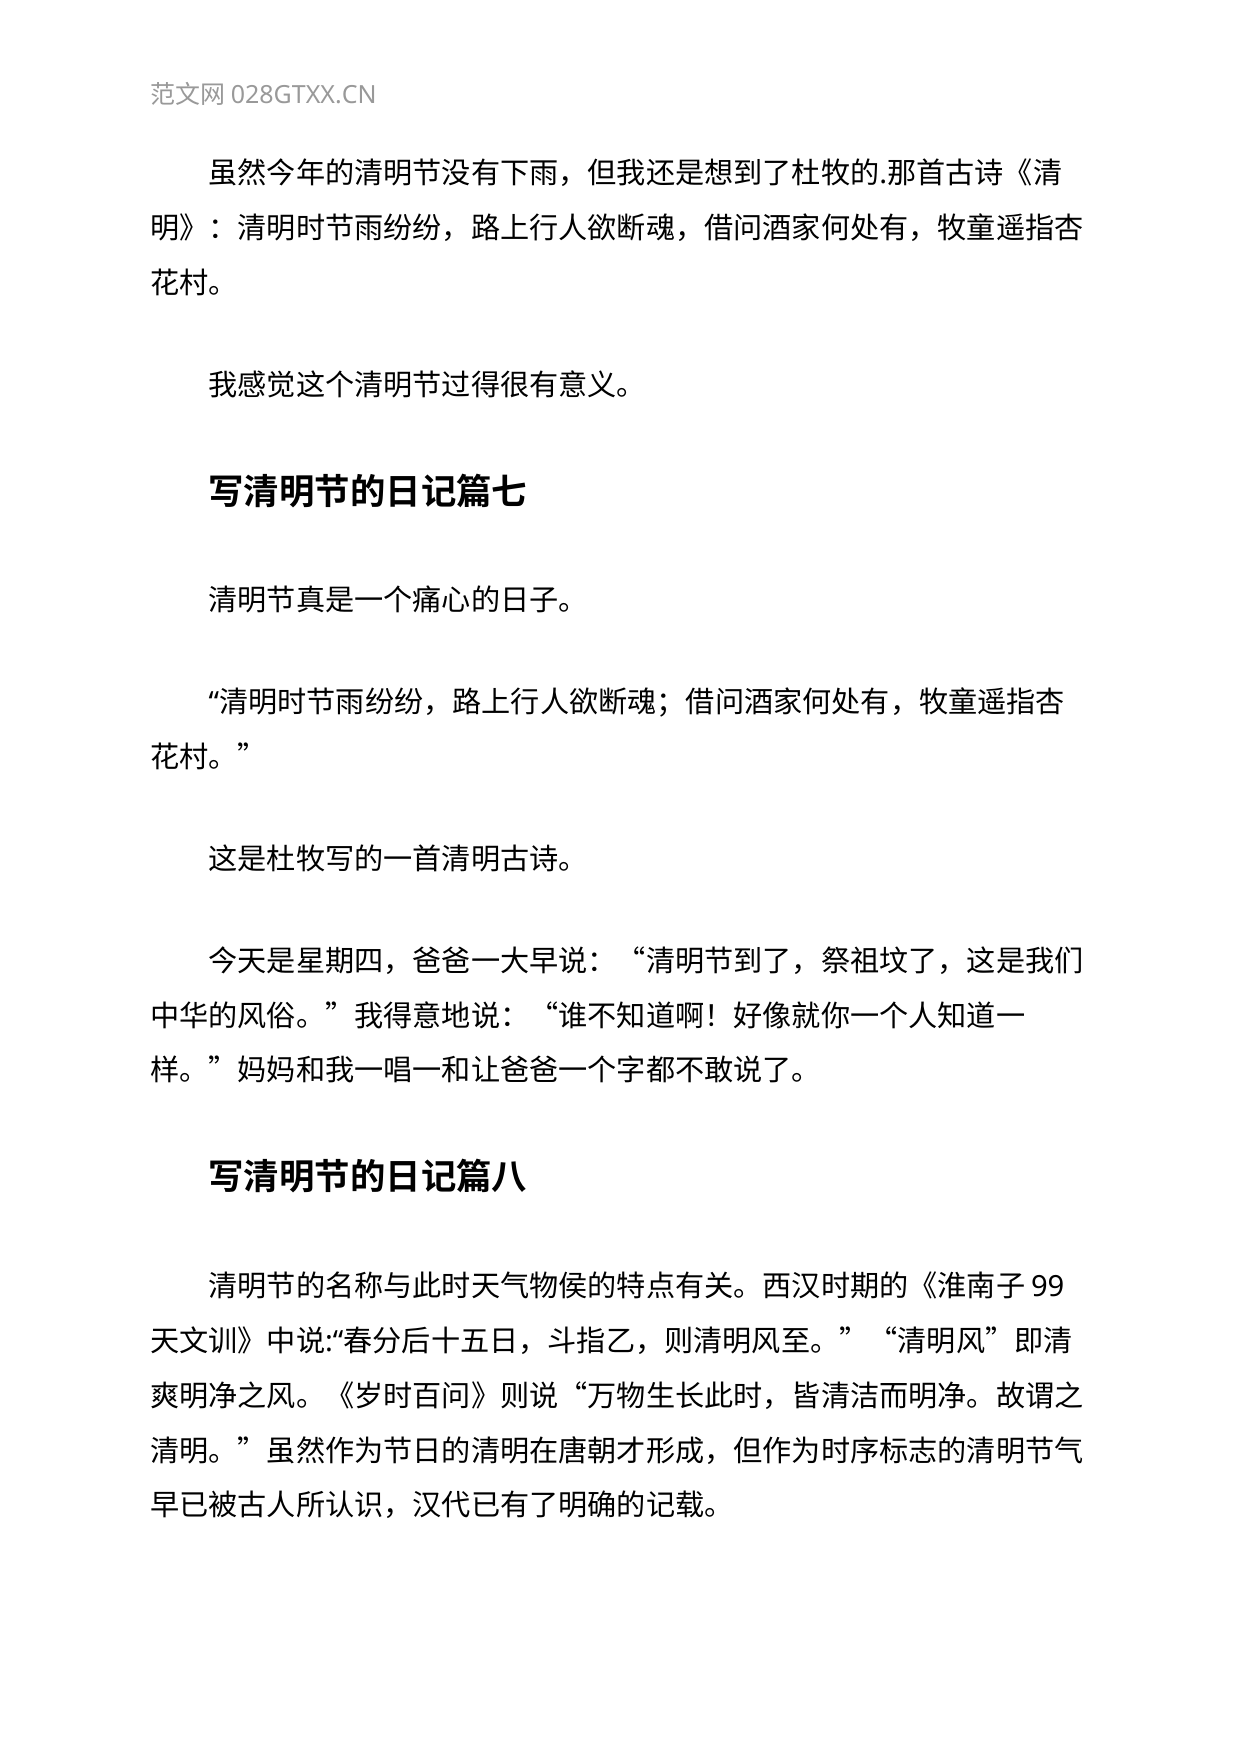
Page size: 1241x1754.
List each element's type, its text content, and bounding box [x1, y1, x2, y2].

text 写清明节的日记篇八 [150, 1149, 1090, 1200]
text 写清明节的日记篇七 [150, 463, 1090, 515]
text 清明节的名称与此时天气物侯的特点有关。西汉时期的《淮南子99天文训》中说:“春分后十五日，斗指乙，则清明风至。”“清明风”即清爽明净之风。《岁时百问》则说“万物生长此时，皆清洁而明净。故谓之清明。”虽然作为节日的清明在唐朝才形成，但作为时序标志的清明节气早已被古人所认识，汉代已有了明确的记载。 [150, 1262, 1090, 1524]
text “清明时节雨纷纷，路上行人欲断魂；借问酒家何处有，牧童遥指杏花村。” [150, 679, 1090, 776]
text 今天是星期四，爸爸一大早说：“清明节到了，祭祖坟了，这是我们中华的风俗。”我得意地说：“谁不知道啊！好像就你一个人知道一样。”妈妈和我一唱一和让爸爸一个字都不敢说了。 [150, 937, 1090, 1089]
text 虽然今年的清明节没有下雨，但我还是想到了杜牧的.那首古诗《清明》：清明时节雨纷纷，路上行人欲断魂，借问酒家何处有，牧童遥指杏花村。 [150, 150, 1090, 302]
text 清明节真是一个痛心的日子。 [150, 577, 1090, 619]
text 这是杜牧写的一首清明古诗。 [150, 835, 1090, 878]
text 我感觉这个清明节过得很有意义。 [150, 362, 1090, 404]
